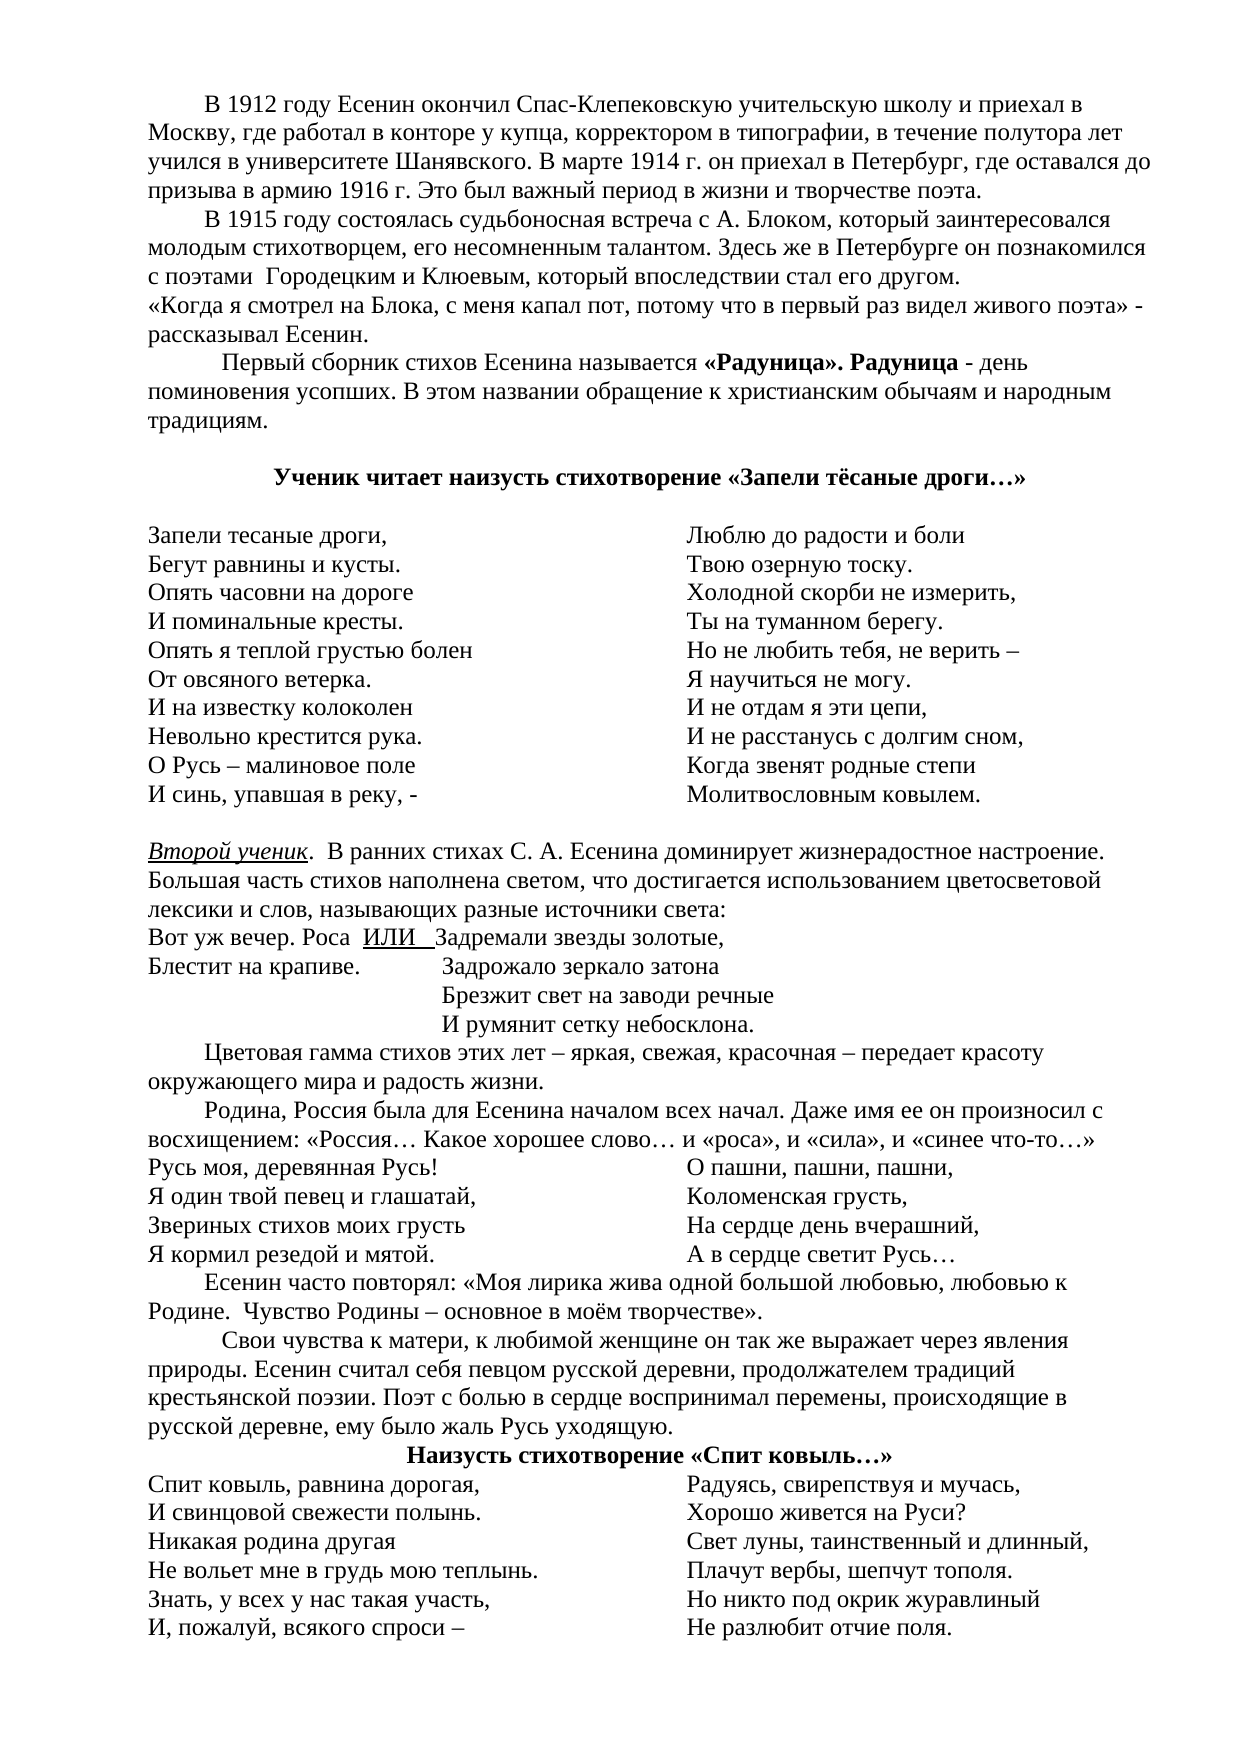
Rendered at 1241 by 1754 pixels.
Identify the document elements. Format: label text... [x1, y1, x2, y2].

text Я научиться не могу. [686, 664, 1152, 692]
text И, пожалуй, всякого спроси – [148, 1612, 613, 1641]
text Люблю до радости и боли [686, 520, 1152, 549]
text Ты на туманном берегу. [686, 606, 1152, 635]
text Но не любить тебя, не верить – [686, 635, 1152, 664]
text Я кормил резедой и мятой. [148, 1239, 613, 1267]
text Не вольет мне в грудь мою теплынь. [148, 1555, 613, 1584]
text Когда звенят родные степи [686, 750, 1152, 779]
text Не разлюбит отчие поля. [686, 1612, 1152, 1641]
text О пашни, пашни, пашни, [686, 1152, 1152, 1181]
text И на известку колоколен [148, 692, 613, 721]
text Твою озерную тоску. [686, 549, 1152, 577]
text Брезжит свет на заводи речные [148, 980, 1152, 1009]
text Холодной скорби не измерить, [686, 577, 1152, 606]
text И свинцовой свежести полынь. [148, 1497, 613, 1526]
text Наизусть стихотворение «Спит ковыль…» [148, 1440, 1152, 1469]
text О Русь – малиновое поле [148, 750, 613, 779]
text Молитвословным ковылем. [686, 779, 1152, 807]
text В 1915 году состоялась судьбоносная встреча с А. Блоком, который заинтересовался молодым стихотворцем, его несомненным талантом. Здесь же в Петербурге он познакомился с поэтами Городецким и Клюевым, который впоследствии стал его другом. [148, 204, 1152, 290]
text Есенин часто повторял: «Моя лирика жива одной большой любовью, любовью к Родине. Чувство Родины – основное в моём творчестве». [148, 1267, 1152, 1325]
text Цветовая гамма стихов этих лет – яркая, свежая, красочная – передает красоту окружающего мира и радость жизни. [148, 1037, 1152, 1095]
text В 1912 году Есенин окончил Спас-Клепековскую учительскую школу и приехал в Москву, где работал в конторе у купца, корректором в типографии, в течение полутора лет учился в университете Шанявского. В марте 1914 г. он приехал в Петербург, где оставался до призыва в армию 1916 г. Это был важный период в жизни и творчестве поэта. [148, 89, 1152, 204]
text От овсяного ветерка. [148, 664, 613, 692]
text Радуясь, свирепствуя и мучась, [686, 1469, 1152, 1497]
text А в сердце светит Русь… [686, 1239, 1152, 1267]
text И румянит сетку небосклона. [148, 1009, 1152, 1037]
text Вот уж вечер. Роса ИЛИ Задремали звезды золотые, [148, 922, 1152, 951]
text И поминальные кресты. [148, 606, 613, 635]
text Первый сборник стихов Есенина называется «Радуница». Радуница - день поминовения усопших. В этом названии обращение к христианским обычаям и народным традициям. [148, 347, 1152, 434]
text Родина, Россия была для Есенина началом всех начал. Даже имя ее он произносил с восхищением: «Россия… Какое хорошее слово… и «роса», и «сила», и «синее что-то…» [148, 1095, 1152, 1152]
text Знать, у всех у нас такая участь, [148, 1584, 613, 1612]
text И не расстанусь с долгим сном, [686, 721, 1152, 750]
text Я один твой певец и глашатай, [148, 1181, 613, 1210]
text На сердце день вчерашний, [686, 1210, 1152, 1239]
text Запели тесаные дроги, [148, 520, 613, 549]
text Опять я теплой грустью болен [148, 635, 613, 664]
text Бегут равнины и кусты. [148, 549, 613, 577]
text Опять часовни на дороге [148, 577, 613, 606]
text И не отдам я эти цепи, [686, 692, 1152, 721]
text Русь моя, деревянная Русь! [148, 1152, 613, 1181]
text Свои чувства к матери, к любимой женщине он так же выражает через явления природы. Есенин считал себя певцом русской деревни, продолжателем традиций крестьянской поэзии. Поэт с болью в сердце воспринимал перемены, происходящие в русской деревне, ему было жаль Русь уходящую. [148, 1325, 1152, 1440]
text Звериных стихов моих грусть [148, 1210, 613, 1239]
text Ученик читает наизусть стихотворение «Запели тёсаные дроги…» [148, 462, 1152, 491]
text Блестит на крапиве. Задрожало зеркало затона [148, 951, 1152, 980]
text Второй ученик. В ранних стихах С. А. Есенина доминирует жизнерадостное настроение. Большая часть стихов наполнена светом, что достигается использованием цветосветовой лексики и слов, называющих разные источники света: [148, 836, 1152, 922]
text Никакая родина другая [148, 1526, 613, 1555]
text «Когда я смотрел на Блока, с меня капал пот, потому что в первый раз видел живого поэта» - рассказывал Есенин. [148, 290, 1152, 347]
text Хорошо живется на Руси? [686, 1497, 1152, 1526]
text Плачут вербы, шепчут тополя. [686, 1555, 1152, 1584]
text И синь, упавшая в реку, - [148, 779, 613, 807]
text Спит ковыль, равнина дорогая, [148, 1469, 613, 1497]
text Свет луны, таинственный и длинный, [686, 1526, 1152, 1555]
text Но никто под окрик журавлиный [686, 1584, 1152, 1612]
text Коломенская грусть, [686, 1181, 1152, 1210]
text Невольно крестится рука. [148, 721, 613, 750]
